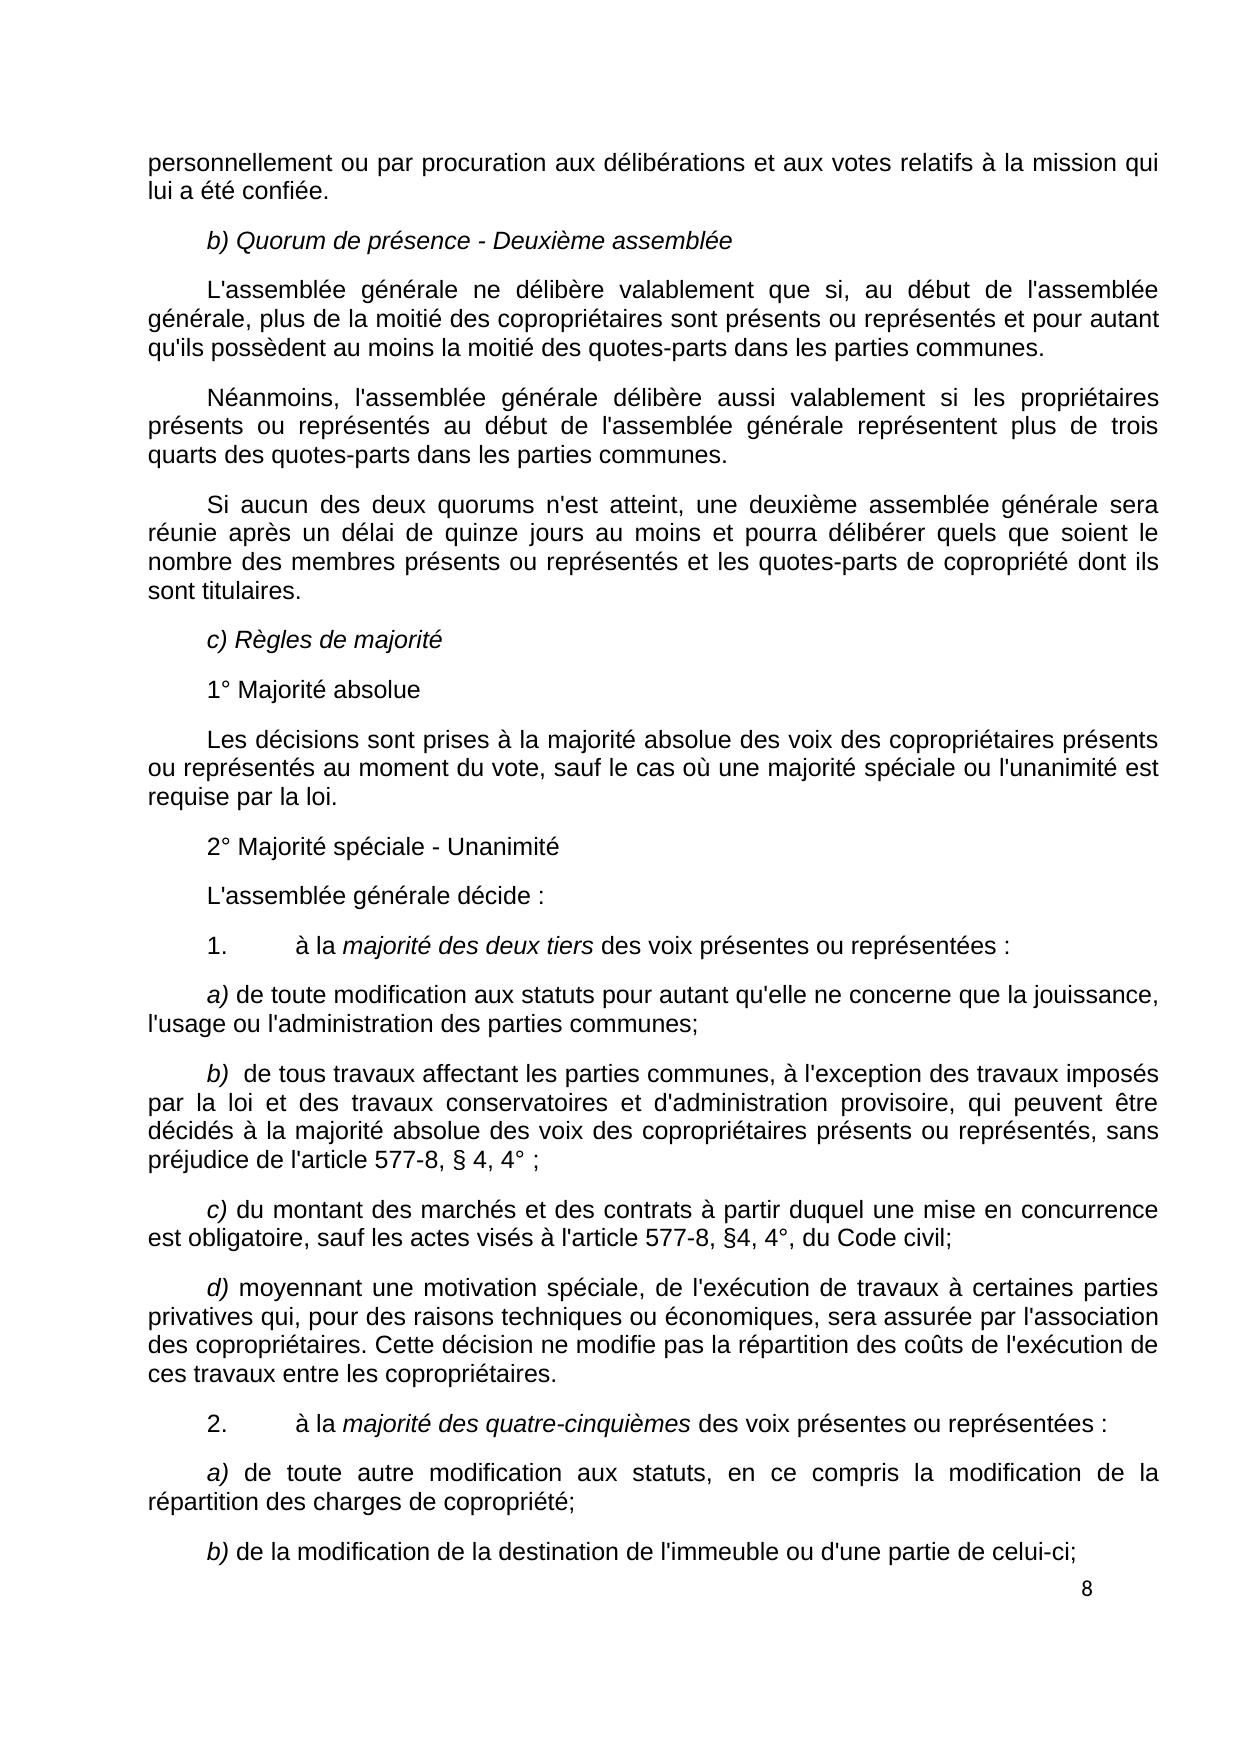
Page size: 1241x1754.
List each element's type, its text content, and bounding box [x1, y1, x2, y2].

text 2° Majorité spéciale - Unanimité [148, 832, 1161, 861]
text Néanmoins, l'assemblée générale délibère aussi valablement si les propriétaires présents ou représentés au début de l'assemblée générale représentent plus de trois quarts des quotes-parts dans les parties communes. [148, 383, 1161, 469]
text L'assemblée générale décide : [148, 881, 1161, 910]
text c) du montant des marchés et des contrats à partir duquel une mise en concurrence est obligatoire, sauf les actes visés à l'article 577-8, §4, 4°, du Code civil; [148, 1195, 1161, 1252]
text a) de toute modification aux statuts pour autant qu'elle ne concerne que la jouissance, l'usage ou l'administration des parties communes; [148, 981, 1161, 1038]
text d) moyennant une motivation spéciale, de l'exécution de travaux à certaines parties privatives qui, pour des raisons techniques ou économiques, sera assurée par l'association des copropriétaires. Cette décision ne modifie pas la répartition des coûts de l'exécution de ces travaux entre les copropriétaires. [148, 1273, 1161, 1388]
text b) de tous travaux affectant les parties communes, à l'exception des travaux imposés par la loi et des travaux conservatoires et d'administration provisoire, qui peuvent être décidés à la majorité absolue des voix des copropriétaires présents ou représentés, sans préjudice de l'article 577-8, § 4, 4° ; [148, 1059, 1161, 1174]
text L'assemblée générale ne délibère valablement que si, au début de l'assemblée générale, plus de la moitié des copropriétaires sont présents ou représentés et pour autant qu'ils possèdent au moins la moitié des quotes-parts dans les parties communes. [148, 276, 1161, 362]
text 2. à la majorité des quatre-cinquièmes des voix présentes ou représentées : [148, 1409, 1161, 1438]
text Si aucun des deux quorums n'est atteint, une deuxième assemblée générale sera réunie après un délai de quinze jours au moins et pourra délibérer quels que soient le nombre des membres présents ou représentés et les quotes-parts de copropriété dont ils sont titulaires. [148, 490, 1161, 605]
text c) Règles de majorité [148, 626, 1161, 654]
text 1° Majorité absolue [148, 675, 1161, 704]
text a) de toute autre modification aux statuts, en ce compris la modification de la répartition des charges de copropriété; [148, 1458, 1161, 1516]
text Les décisions sont prises à la majorité absolue des voix des copropriétaires présents ou représentés au moment du vote, sauf le cas où une majorité spéciale ou l'unanimité est requise par la loi. [148, 725, 1161, 811]
text b) de la modification de la destination de l'immeuble ou d'une partie de celui-ci; [148, 1537, 1161, 1566]
text b) Quorum de présence - Deuxième assemblée [148, 226, 1161, 255]
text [148, 148, 1161, 205]
text 1. à la majorité des deux tiers des voix présentes ou représentées : [148, 931, 1161, 960]
